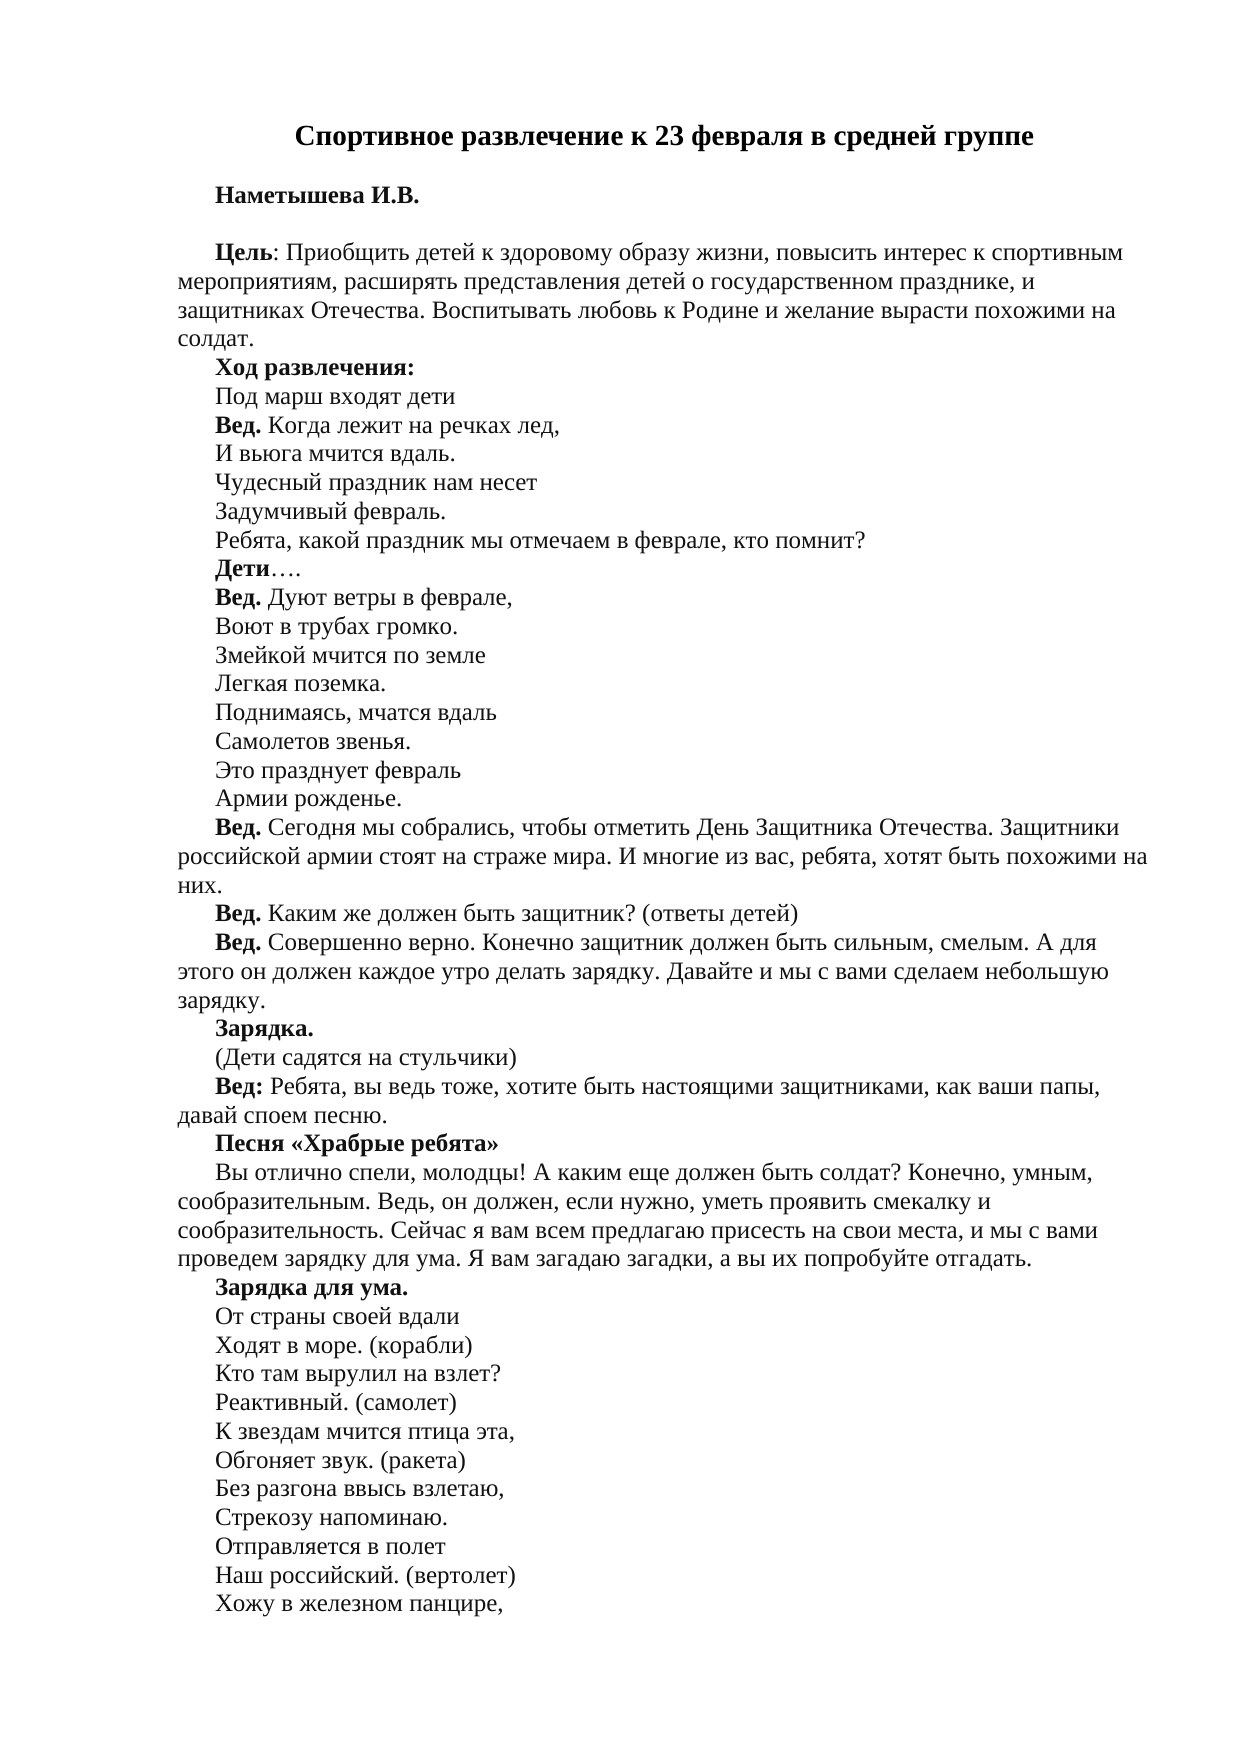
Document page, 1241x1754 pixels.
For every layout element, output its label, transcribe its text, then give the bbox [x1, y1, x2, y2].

text Стрекозу напоминаю. [177, 1502, 1152, 1531]
text Задумчивый февраль. [177, 496, 1152, 525]
text Воют в трубах громко. [177, 611, 1152, 640]
text И вьюга мчится вдаль. [177, 438, 1152, 467]
text Ход развлечения: [177, 352, 1152, 381]
text Зарядка. [177, 1013, 1152, 1042]
text Ходят в море. (корабли) [177, 1330, 1152, 1358]
text Это празднует февраль [177, 755, 1152, 783]
text Песня «Храбрые ребята» [177, 1128, 1152, 1157]
text Реактивный. (самолет) [177, 1387, 1152, 1416]
text (Дети садятся на стульчики) [177, 1042, 1152, 1071]
text Отправляется в полет [177, 1531, 1152, 1560]
text Вед. Каким же должен быть защитник? (ответы детей) [177, 898, 1152, 927]
text Вед. Дуют ветры в феврале, [177, 582, 1152, 611]
text Вед. Когда лежит на речках лед, [177, 410, 1152, 438]
text Вед: Ребята, вы ведь тоже, хотите быть настоящими защитниками, как ваши папы, давай споем песню. [177, 1071, 1152, 1128]
text Дети…. [177, 553, 1152, 582]
text Змейкой мчится по земле [177, 640, 1152, 668]
text Хожу в железном панцире, [177, 1588, 1152, 1617]
text Поднимаясь, мчатся вдаль [177, 697, 1152, 726]
text Армии рожденье. [177, 783, 1152, 812]
text Чудесный праздник нам несет [177, 467, 1152, 496]
text Наметышева И.В. [177, 180, 1152, 237]
text Цель: Приобщить детей к здоровому образу жизни, повысить интерес к спортивным мероприятиям, расширять представления детей о государственном празднике, и защитниках Отечества. Воспитывать любовь к Родине и желание вырасти похожими на солдат. [177, 237, 1152, 352]
text Кто там вырулил на взлет? [177, 1358, 1152, 1387]
text Обгоняет звук. (ракета) [177, 1445, 1152, 1473]
text Под марш входят дети [177, 381, 1152, 410]
text Ребята, какой праздник мы отмечаем в феврале, кто помнит? [177, 525, 1152, 553]
text Наш российский. (вертолет) [177, 1560, 1152, 1588]
text Самолетов звенья. [177, 726, 1152, 755]
text Зарядка для ума. [177, 1272, 1152, 1301]
text Вед. Совершенно верно. Конечно защитник должен быть сильным, смелым. А для этого он должен каждое утро делать зарядку. Давайте и мы с вами сделаем небольшую зарядку. [177, 927, 1152, 1013]
text Без разгона ввысь взлетаю, [177, 1473, 1152, 1502]
text Вед. Сегодня мы собрались, чтобы отметить День Защитника Отечества. Защитники российской армии стоят на страже мира. И многие из вас, ребята, хотят быть похожими на них. [177, 812, 1152, 898]
text Спортивное развлечение к 23 февраля в средней группе [177, 118, 1152, 152]
text От страны своей вдали [177, 1301, 1152, 1330]
text К звездам мчится птица эта, [177, 1416, 1152, 1445]
text Вы отлично спели, молодцы! А каким еще должен быть солдат? Конечно, умным, сообразительным. Ведь, он должен, если нужно, уметь проявить смекалку и сообразительность. Сейчас я вам всем предлагаю присесть на свои места, и мы с вами проведем зарядку для ума. Я вам загадаю загадки, а вы их попробуйте отгадать. [177, 1157, 1152, 1272]
text Легкая поземка. [177, 668, 1152, 697]
